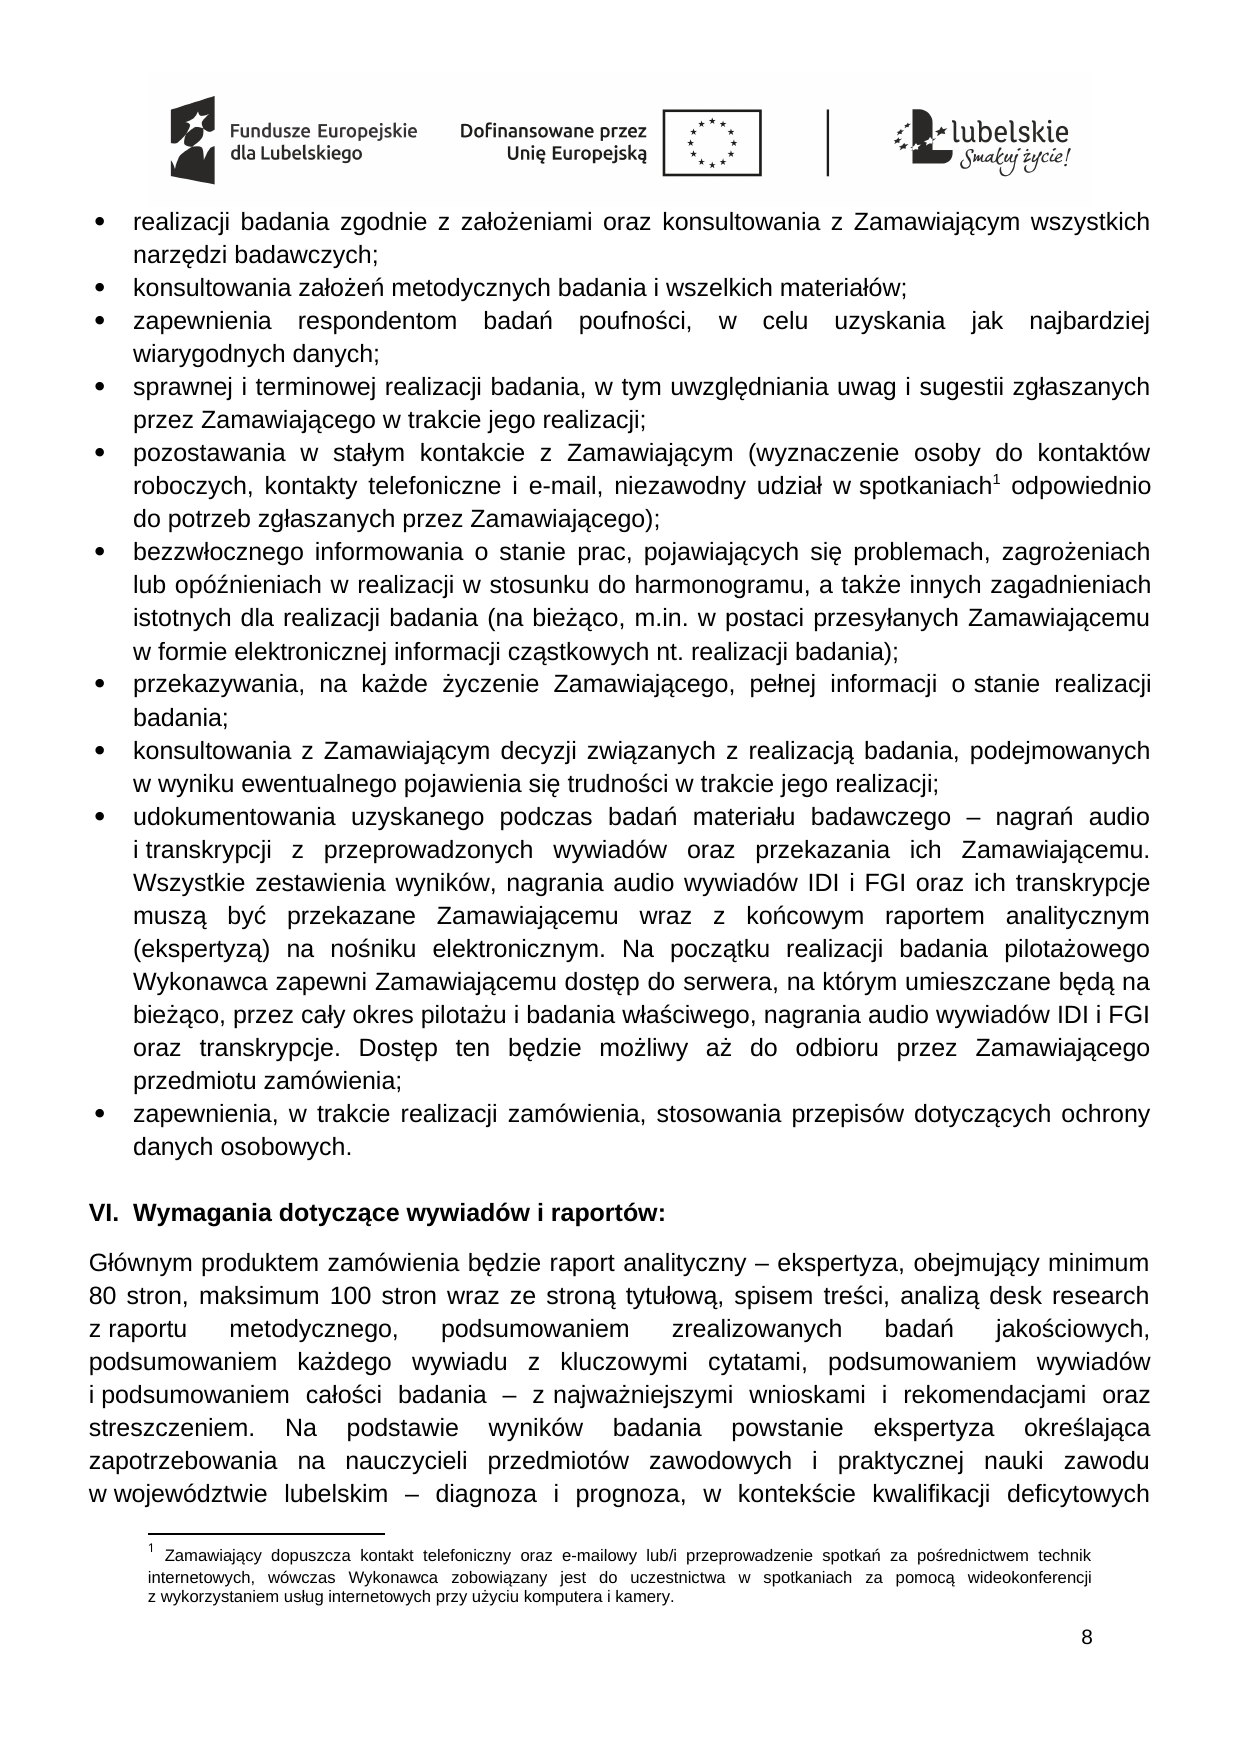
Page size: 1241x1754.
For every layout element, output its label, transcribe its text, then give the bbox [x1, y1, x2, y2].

list realizacji badania zgodnie z założeniami oraz konsultowania z Zamawiającym wszystkich narzędzi badawczych; [95, 207, 1152, 268]
list konsultowania z Zamawiającym decyzji związanych z realizacją badania, podejmowanych w wyniku ewentualnego pojawienia się trudności w trakcie jego realizacji; [95, 736, 1152, 797]
list pozostawania w stałym kontakcie z Zamawiającym (wyznaczenie osoby do kontaktów roboczych, kontakty telefoniczne i e-mail, niezawodny udział w spotkaniach odpowiednio do potrzeb zgłaszanych przez Zamawiającego); [95, 438, 1152, 533]
list bezzwłocznego informowania o stanie prac, pojawiających się problemach, zagrożeniach lub opóźnieniach w realizacji w stosunku do harmonogramu, a także innych zagadnieniach istotnych dla realizacji badania (na bieżąco, m.in. w postaci przesyłanych Zamawiającemu w formie elektronicznej informacji cząstkowych nt. realizacji badania); [95, 537, 1152, 665]
list zapewnienia, w trakcie realizacji zamówienia, stosowania przepisów dotyczących ochrony danych osobowych. [95, 1099, 1152, 1161]
list konsultowania założeń metodycznych badania i wszelkich materiałów; [95, 273, 1152, 302]
list Wymagania dotyczące wywiadów i raportów: [88, 1198, 1152, 1227]
list udokumentowania uzyskanego podczas badań materiału badawczego – nagrań audio i transkrypcji z przeprowadzonych wywiadów oraz przekazania ich Zamawiającemu. Wszystkie zestawienia wyników, nagrania audio wywiadów IDI i FGI oraz ich transkrypcje muszą być przekazane Zamawiającemu wraz z końcowym raportem analitycznym (ekspertyzą) na nośniku elektronicznym. Na początku realizacji badania pilotażowego Wykonawca zapewni Zamawiającemu dostęp do serwera, na którym umieszczane będą na bieżąco, przez cały okres pilotażu i badania właściwego, nagrania audio wywiadów IDI i FGI oraz transkrypcje. Dostęp ten będzie możliwy aż do odbioru przez Zamawiającego przedmiotu zamówienia; [95, 802, 1152, 1095]
list przekazywania, na każde życzenie Zamawiającego, pełnej informacji o stanie realizacji badania; [95, 669, 1152, 731]
list zapewnienia respondentom badań poufności, w celu uzyskania jak najbardziej wiarygodnych danych; [95, 306, 1152, 368]
list sprawnej i terminowej realizacji badania, w tym uwzględniania uwag i sugestii zgłaszanych przez Zamawiającego w trakcie jego realizacji; [95, 372, 1152, 434]
picture [147, 73, 1092, 207]
